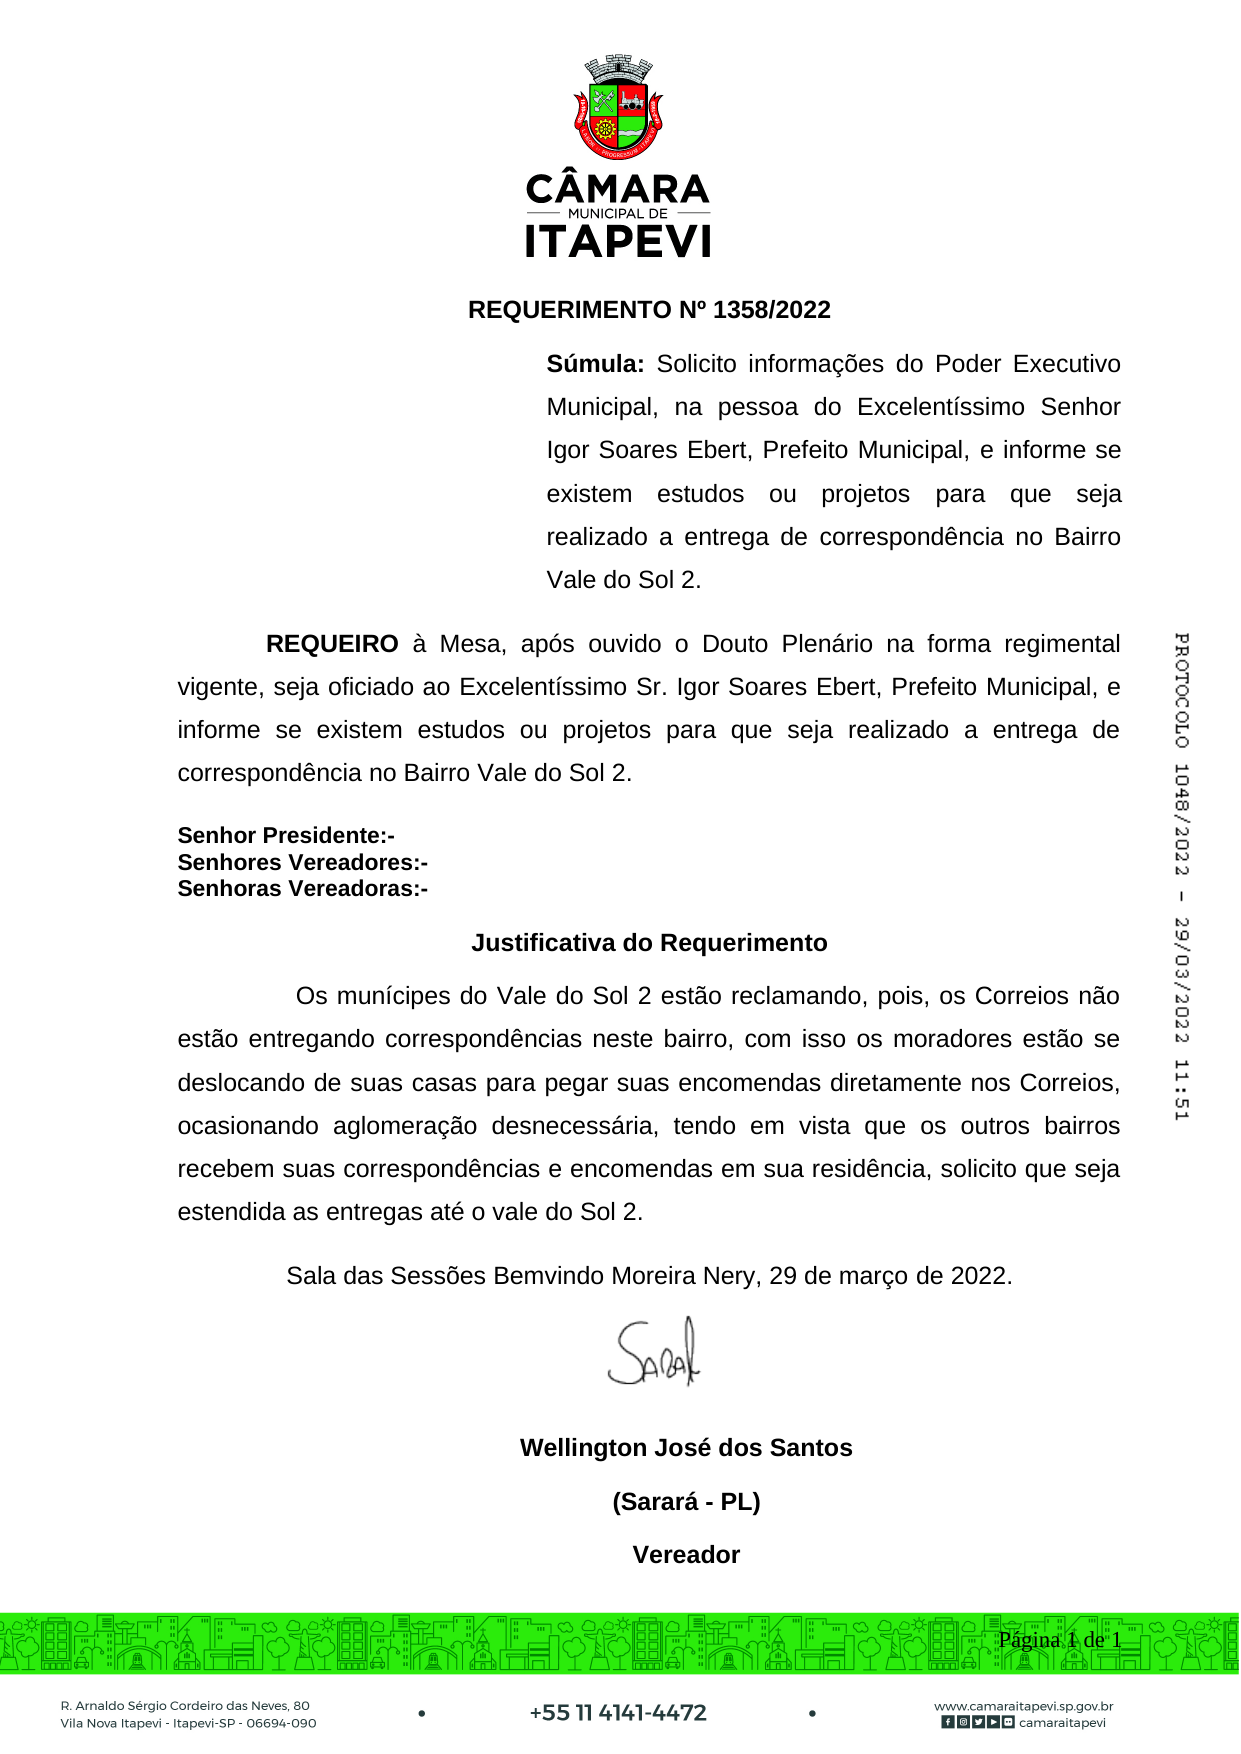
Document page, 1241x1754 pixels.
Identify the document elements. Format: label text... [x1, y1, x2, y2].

text REQUEIRO à Mesa, após ouvido o Douto Plenário na forma regimental vigente, seja oficiado ao Excelentíssimo Sr. Igor Soares Ebert, Prefeito Municipal, e informe se existem estudos ou projetos para que seja realizado a entrega de correspondência no Bairro Vale do Sol 2. [177, 629, 1122, 787]
text (Sarará - PL) [177, 1486, 1122, 1515]
text Senhores Vereadores:- [177, 848, 1122, 875]
text Vereador [177, 1540, 1122, 1569]
text REQUERIMENTO Nº 1358/2022 [177, 295, 1122, 324]
text Senhoras Vereadoras:- [177, 875, 1122, 901]
picture [0, 0, 1239, 1754]
text Sala das Sessões Bemvindo Moreira Nery, 29 de março de 2022. [177, 1261, 1122, 1290]
text Justificativa do Requerimento [177, 927, 1122, 956]
text Os munícipes do Vale do Sol 2 estão reclamando, pois, os Correios não estão entregando correspondências neste bairro, com isso os moradores estão se deslocando de suas casas para pegar suas encomendas diretamente nos Correios, ocasionando aglomeração desnecessária, tendo em vista que os outros bairros recebem suas correspondências e encomendas em sua residência, solicito que seja estendida as entregas até o vale do Sol 2. [177, 981, 1122, 1226]
text Senhor Presidente:- [177, 822, 1122, 848]
text Wellington José dos Santos [177, 1433, 1122, 1461]
text Súmula: Solicito informações do Poder Executivo Municipal, na pessoa do Excelentíssimo Senhor Igor Soares Ebert, Prefeito Municipal, e informe se existem estudos ou projetos para que seja realizado a entrega de correspondência no Bairro Vale do Sol 2. [546, 349, 1122, 593]
